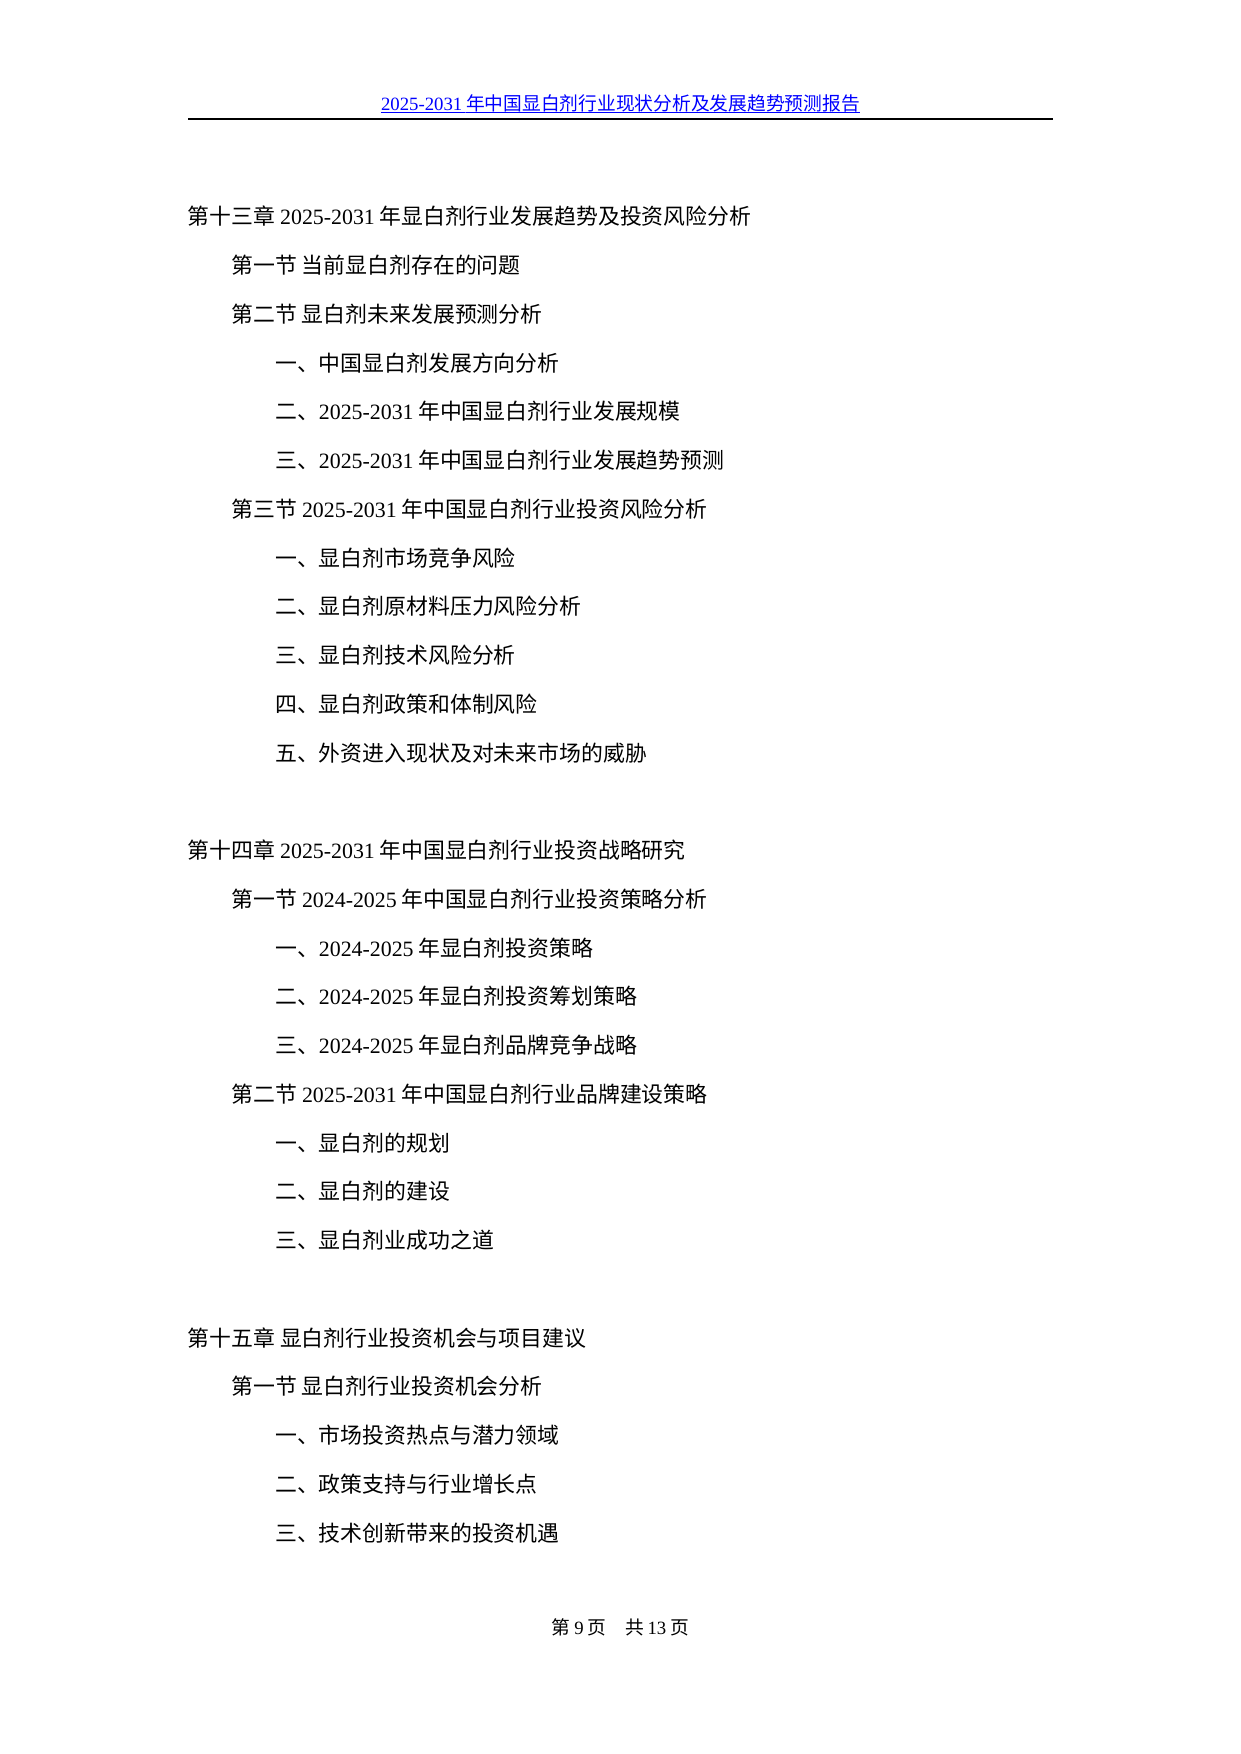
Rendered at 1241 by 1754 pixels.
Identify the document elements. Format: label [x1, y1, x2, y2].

text [187, 150, 1053, 1548]
